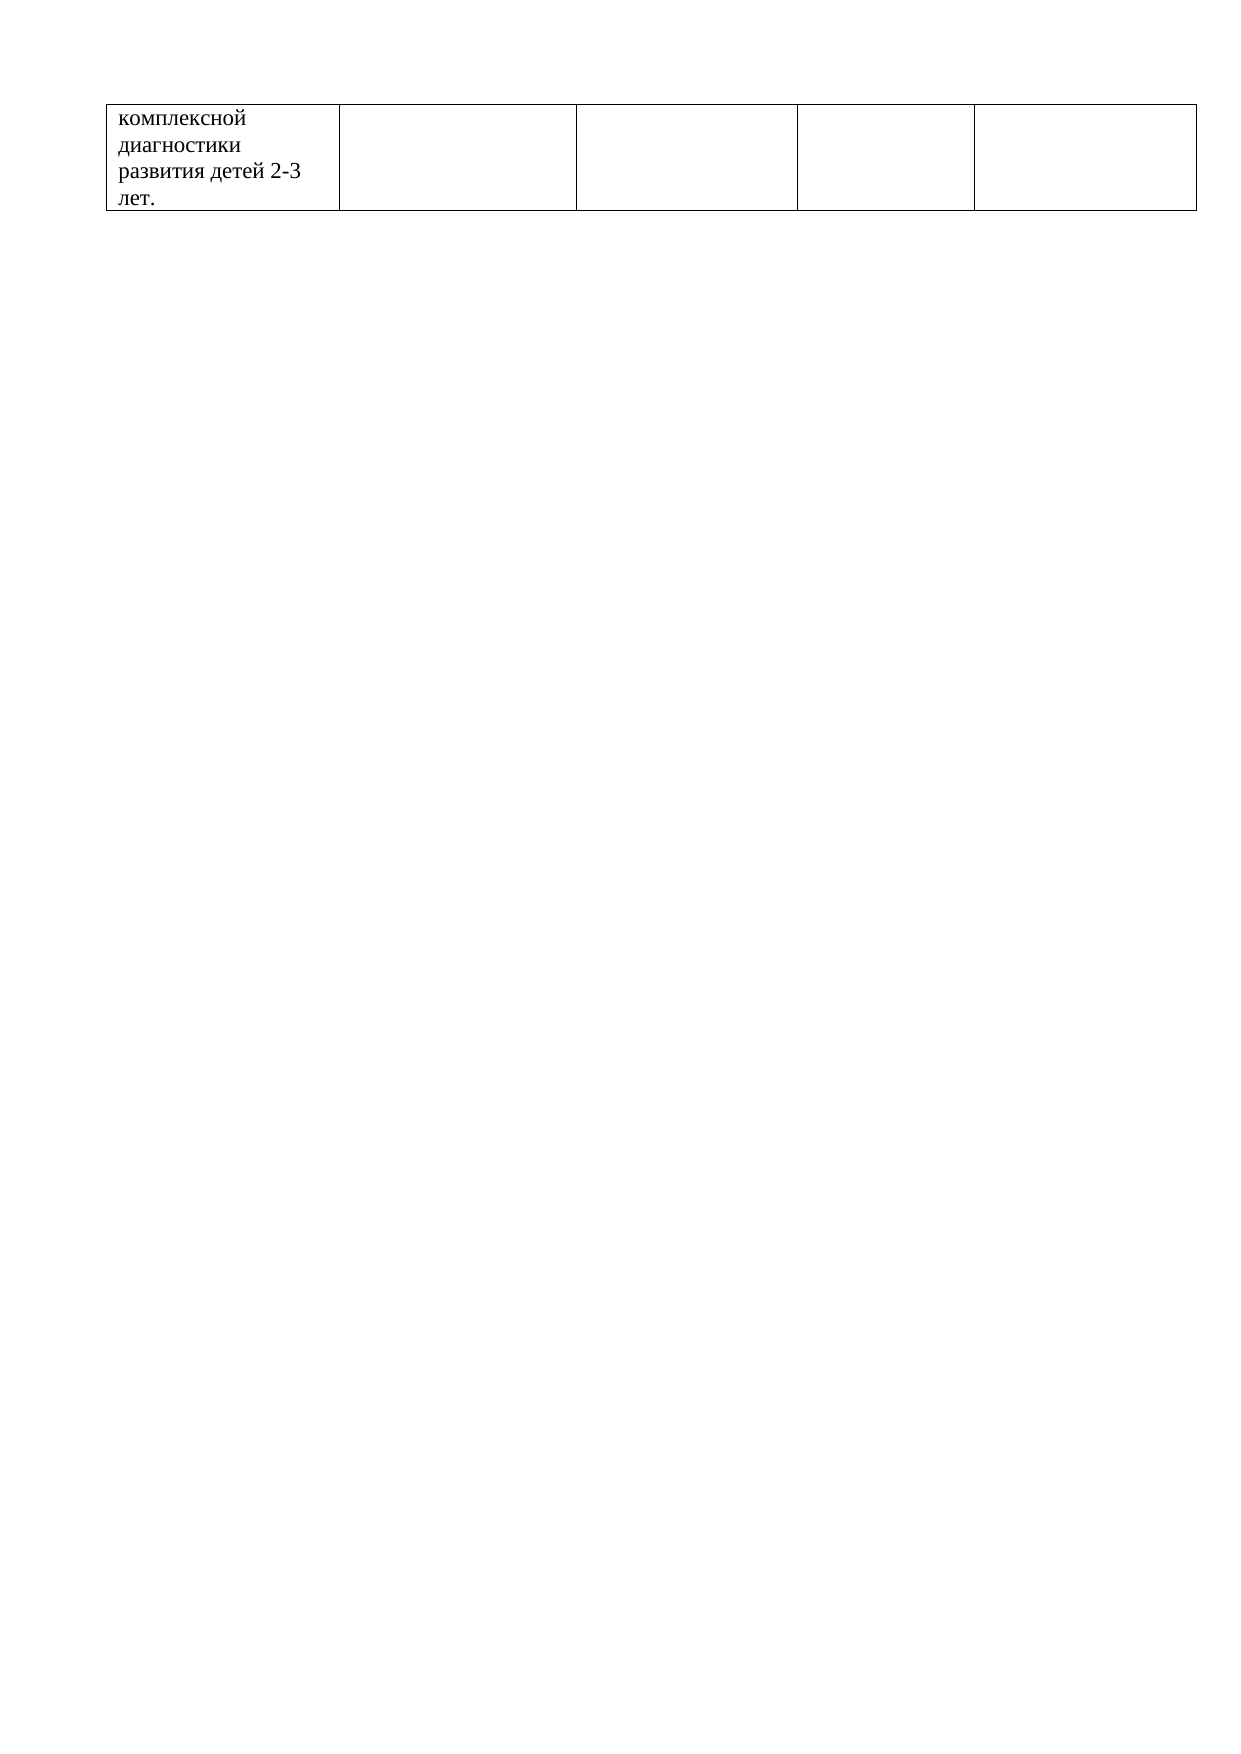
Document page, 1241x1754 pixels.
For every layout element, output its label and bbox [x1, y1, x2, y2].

table_cell [107, 105, 339, 210]
table_cell [975, 105, 1196, 210]
table_cell [798, 105, 974, 210]
table_cell [340, 105, 576, 210]
table_cell [577, 105, 797, 210]
